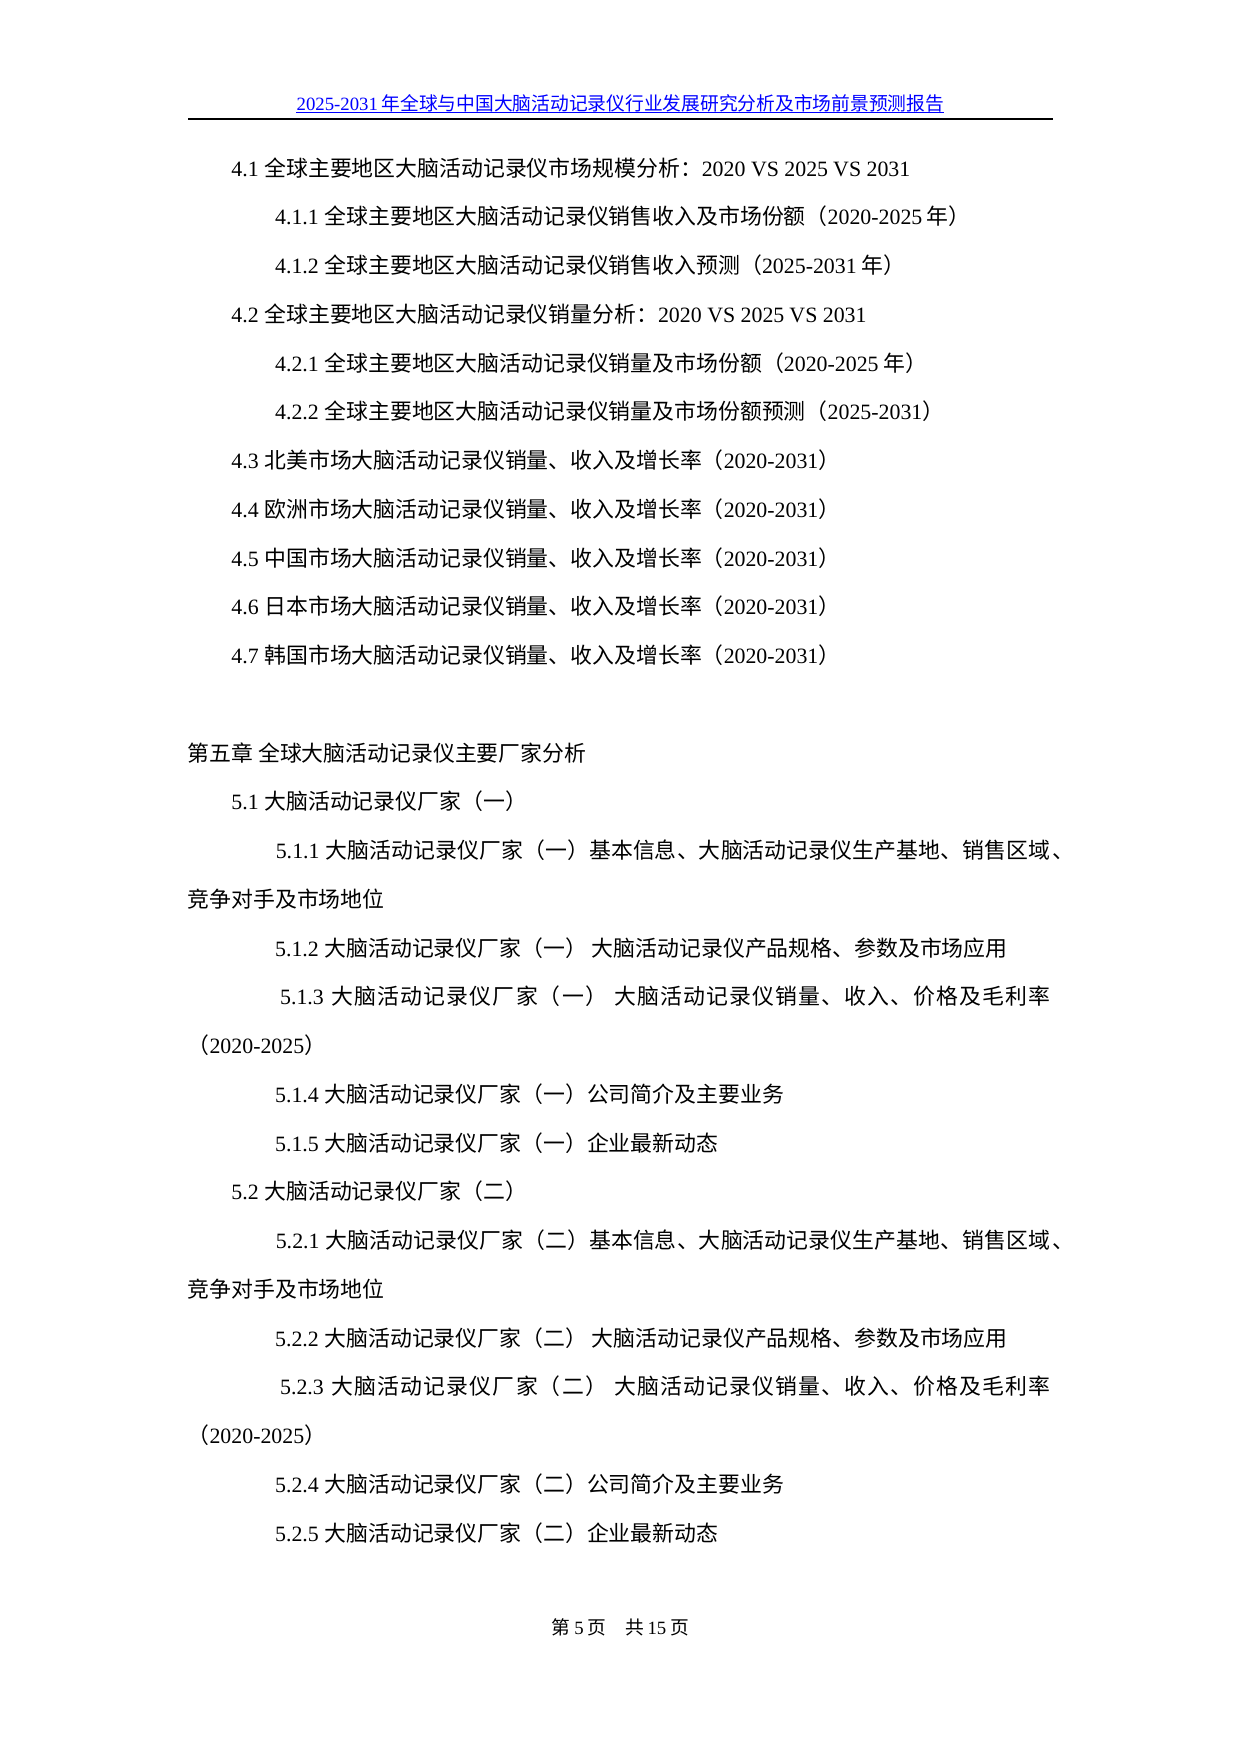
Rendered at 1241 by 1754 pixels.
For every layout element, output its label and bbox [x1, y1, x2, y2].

text [187, 150, 1053, 1548]
